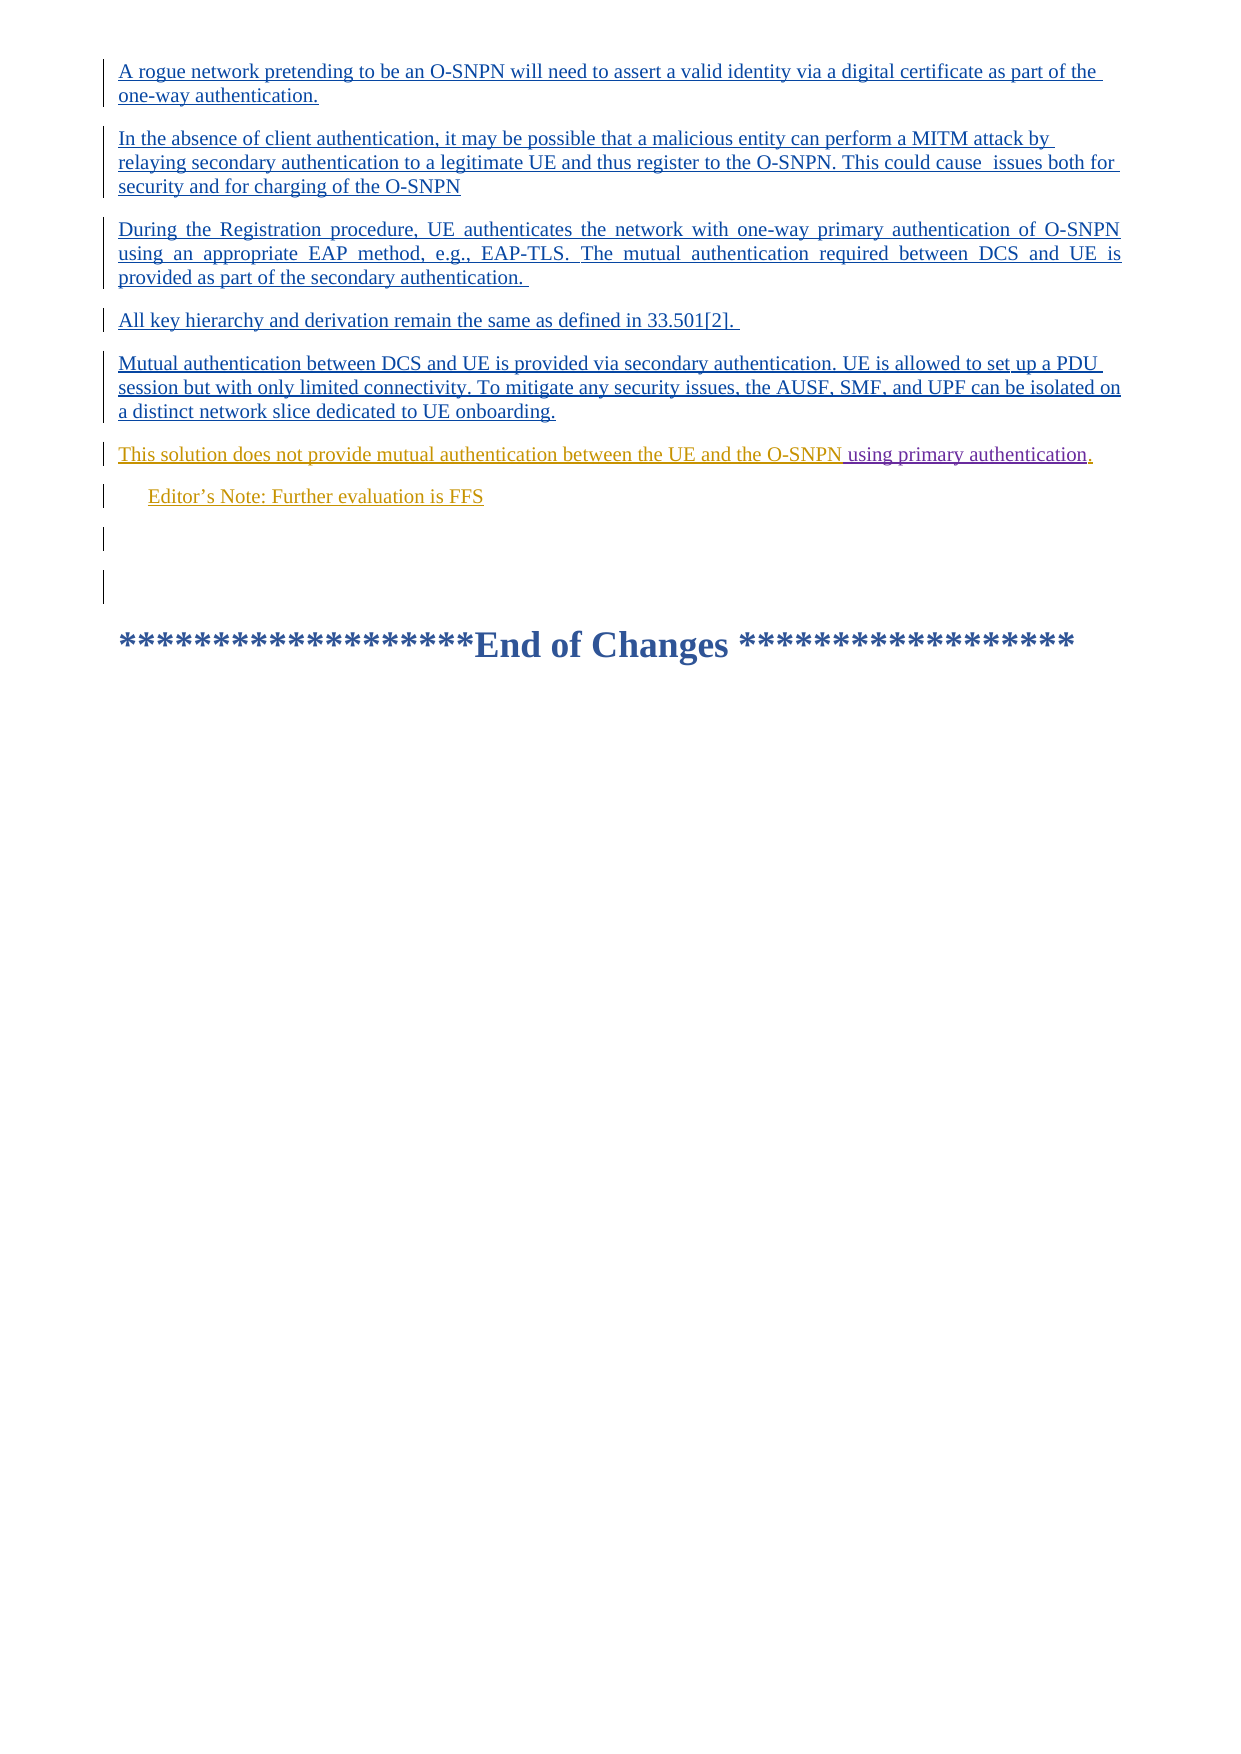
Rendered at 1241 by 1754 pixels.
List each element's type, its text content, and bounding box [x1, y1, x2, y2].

text *******************End of Changes ****************** [118, 622, 1122, 665]
